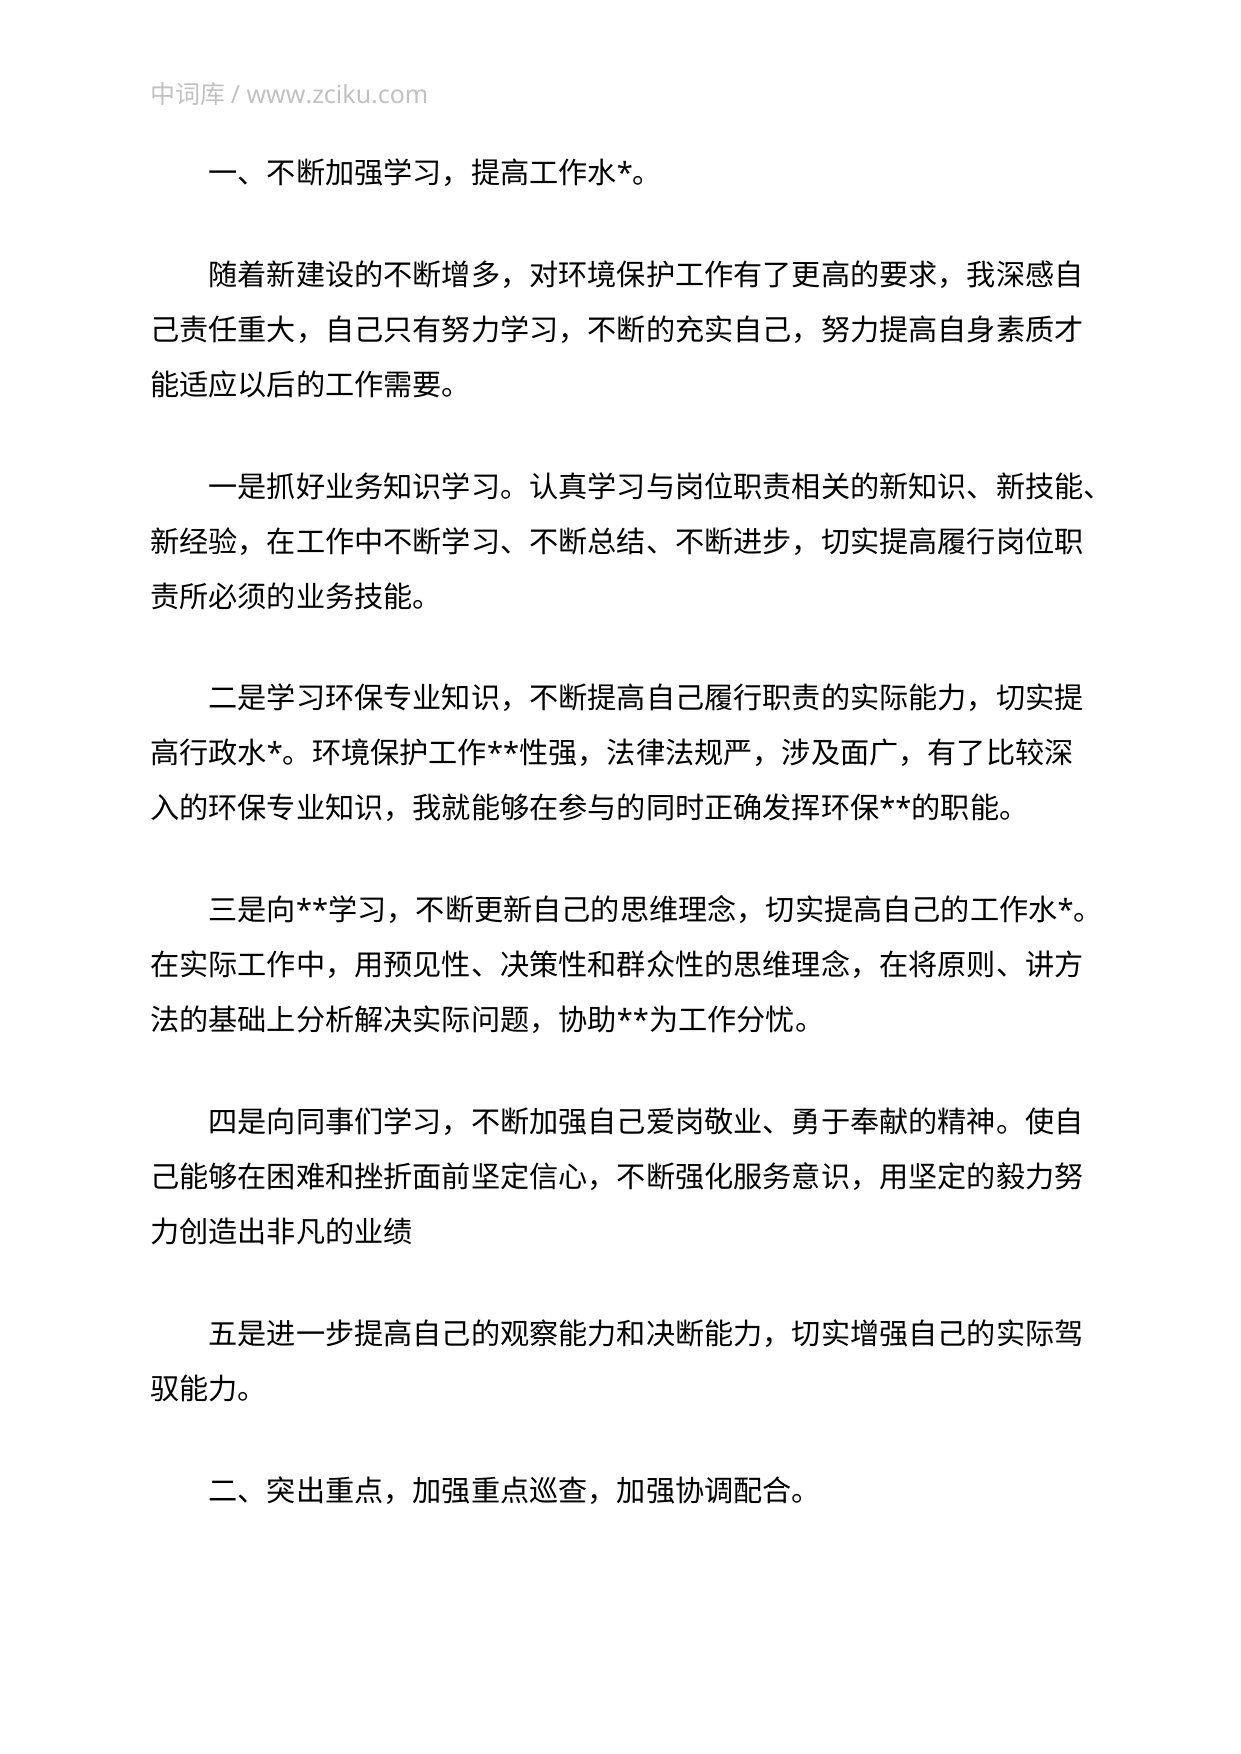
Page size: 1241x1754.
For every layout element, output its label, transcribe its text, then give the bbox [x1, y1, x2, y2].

text 四是向同事们学习，不断加强自己爱岗敬业、勇于奉献的精神。使自己能够在困难和挫折面前坚定信心，不断强化服务意识，用坚定的毅力努力创造出非凡的业绩 [150, 1099, 1090, 1251]
text 二是学习环保专业知识，不断提高自己履行职责的实际能力，切实提高行政水*。环境保护工作**性强，法律法规严，涉及面广，有了比较深入的环保专业知识，我就能够在参与的同时正确发挥环保**的职能。 [150, 675, 1090, 827]
text 五是进一步提高自己的观察能力和决断能力，切实增强自己的实际驾驭能力。 [150, 1310, 1090, 1408]
text 一是抓好业务知识学习。认真学习与岗位职责相关的新知识、新技能、新经验，在工作中不断学习、不断总结、不断进步，切实提高履行岗位职责所必须的业务技能。 [150, 463, 1090, 616]
text 随着新建设的不断增多，对环境保护工作有了更高的要求，我深感自己责任重大，自己只有努力学习，不断的充实自己，努力提高自身素质才能适应以后的工作需要。 [150, 252, 1090, 404]
text 一、不断加强学习，提高工作水*。 [150, 150, 1090, 192]
text 二、突出重点，加强重点巡查，加强协调配合。 [150, 1467, 1090, 1509]
text 三是向**学习，不断更新自己的思维理念，切实提高自己的工作水*。在实际工作中，用预见性、决策性和群众性的思维理念，在将原则、讲方法的基础上分析解决实际问题，协助**为工作分忧。 [150, 887, 1090, 1039]
